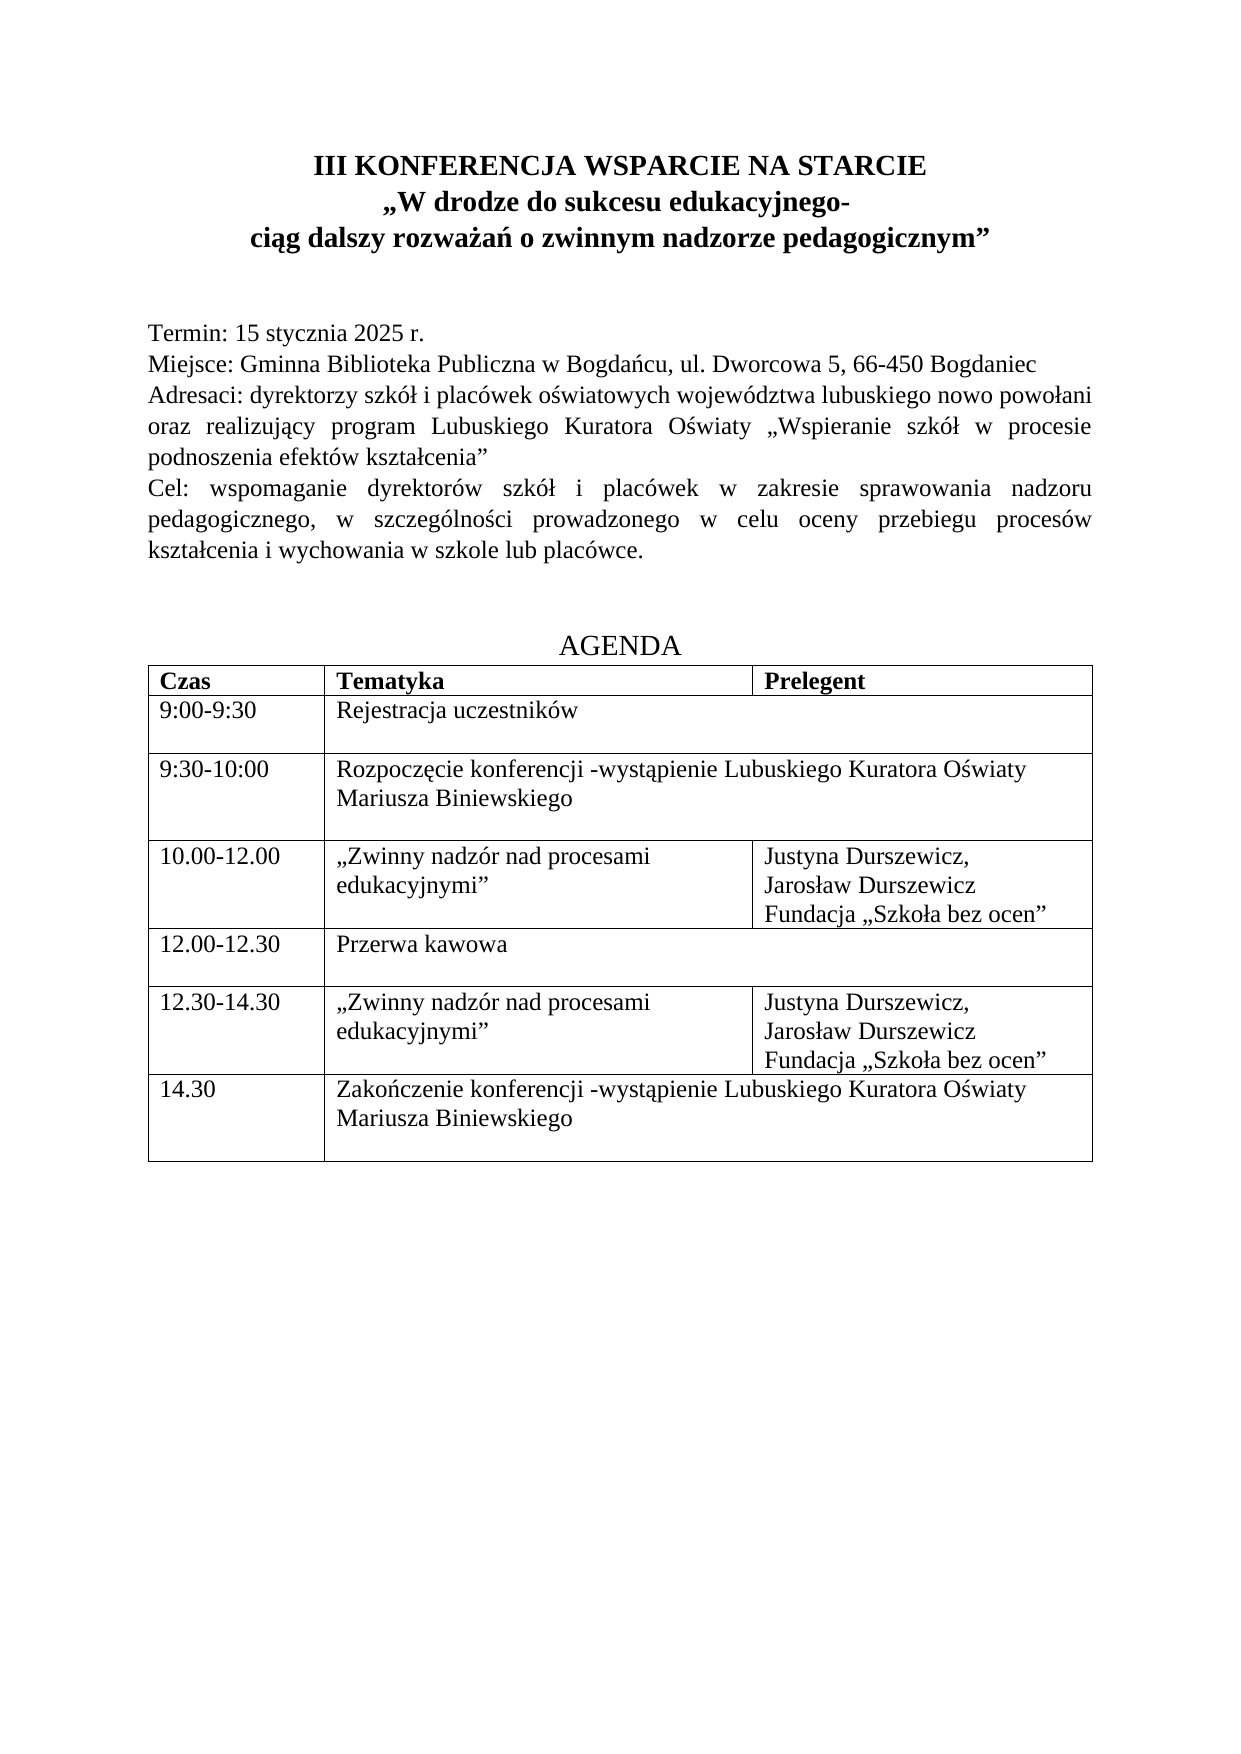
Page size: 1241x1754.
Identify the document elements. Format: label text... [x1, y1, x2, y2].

text III KONFERENCJA WSPARCIE NA STARCIE [148, 148, 1093, 181]
table_cell Zakończenie konferencji -wystąpienie Lubuskiego Kuratora Oświaty Mariusza Biniewskiego [325, 1075, 1092, 1161]
table_cell Justyna Durszewicz, Jarosław Durszewicz Fundacja „Szkoła bez ocen” [753, 987, 1092, 1073]
table_cell Przerwa kawowa [325, 929, 1092, 986]
table_header Tematyka [325, 666, 752, 694]
text Cel: wspomaganie dyrektorów szkół i placówek w zakresie sprawowania nadzoru pedagogicznego, w szczególności prowadzonego w celu oceny przebiegu procesów kształcenia i wychowania w szkole lub placówce. [148, 473, 1093, 564]
table_cell 9:00-9:30 [149, 696, 324, 753]
table_cell 14.30 [149, 1075, 324, 1161]
table_cell 9:30-10:00 [149, 754, 324, 840]
text AGENDA [148, 628, 1093, 662]
table_cell „Zwinny nadzór nad procesami edukacyjnymi” [325, 987, 752, 1073]
table_cell 12.30-14.30 [149, 987, 324, 1073]
table_cell „Zwinny nadzór nad procesami edukacyjnymi” [325, 841, 752, 928]
table_header Czas [149, 666, 324, 694]
text Termin: 15 stycznia 2025 r. [148, 318, 1093, 347]
table_cell 10.00-12.00 [149, 841, 324, 928]
table_cell Rejestracja uczestników [325, 696, 1092, 753]
text Adresaci: dyrektorzy szkół i placówek oświatowych województwa lubuskiego nowo powołani oraz realizujący program Lubuskiego Kuratora Oświaty „Wspieranie szkół w procesie podnoszenia efektów kształcenia” [148, 380, 1093, 471]
table_cell Rozpoczęcie konferencji -wystąpienie Lubuskiego Kuratora Oświaty Mariusza Biniewskiego [325, 754, 1092, 840]
table_header Prelegent [753, 666, 1092, 694]
text „W drodze do sukcesu edukacyjnego- ciąg dalszy rozważań o zwinnym nadzorze pedagogicznym” [148, 184, 1093, 253]
text Miejsce: Gminna Biblioteka Publiczna w Bogdańcu, ul. Dworcowa 5, 66-450 Bogdaniec [148, 349, 1093, 378]
table_cell Justyna Durszewicz, Jarosław Durszewicz Fundacja „Szkoła bez ocen” [753, 841, 1092, 928]
table_cell 12.00-12.30 [149, 929, 324, 986]
